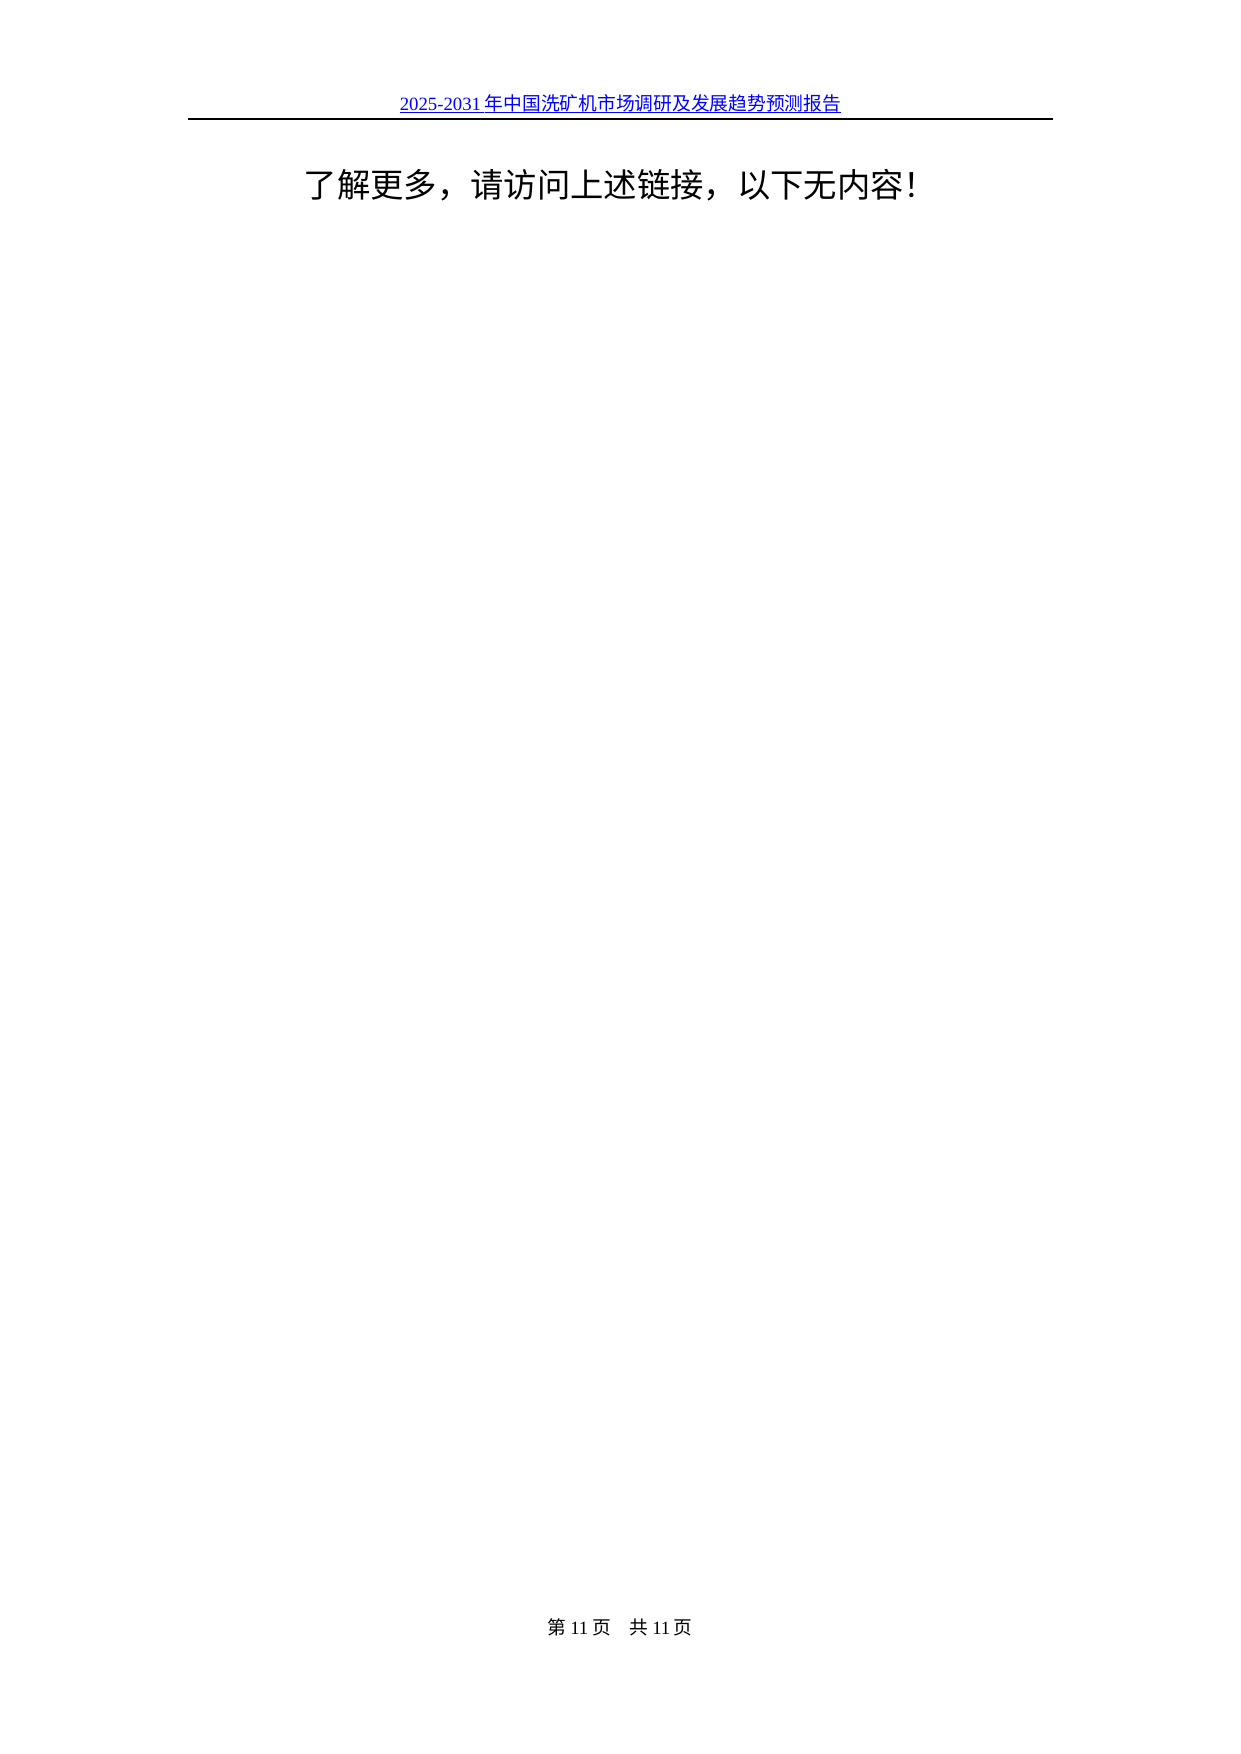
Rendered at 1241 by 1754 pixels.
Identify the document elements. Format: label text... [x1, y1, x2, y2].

title 了解更多，请访问上述链接，以下无内容！ [187, 150, 1053, 215]
